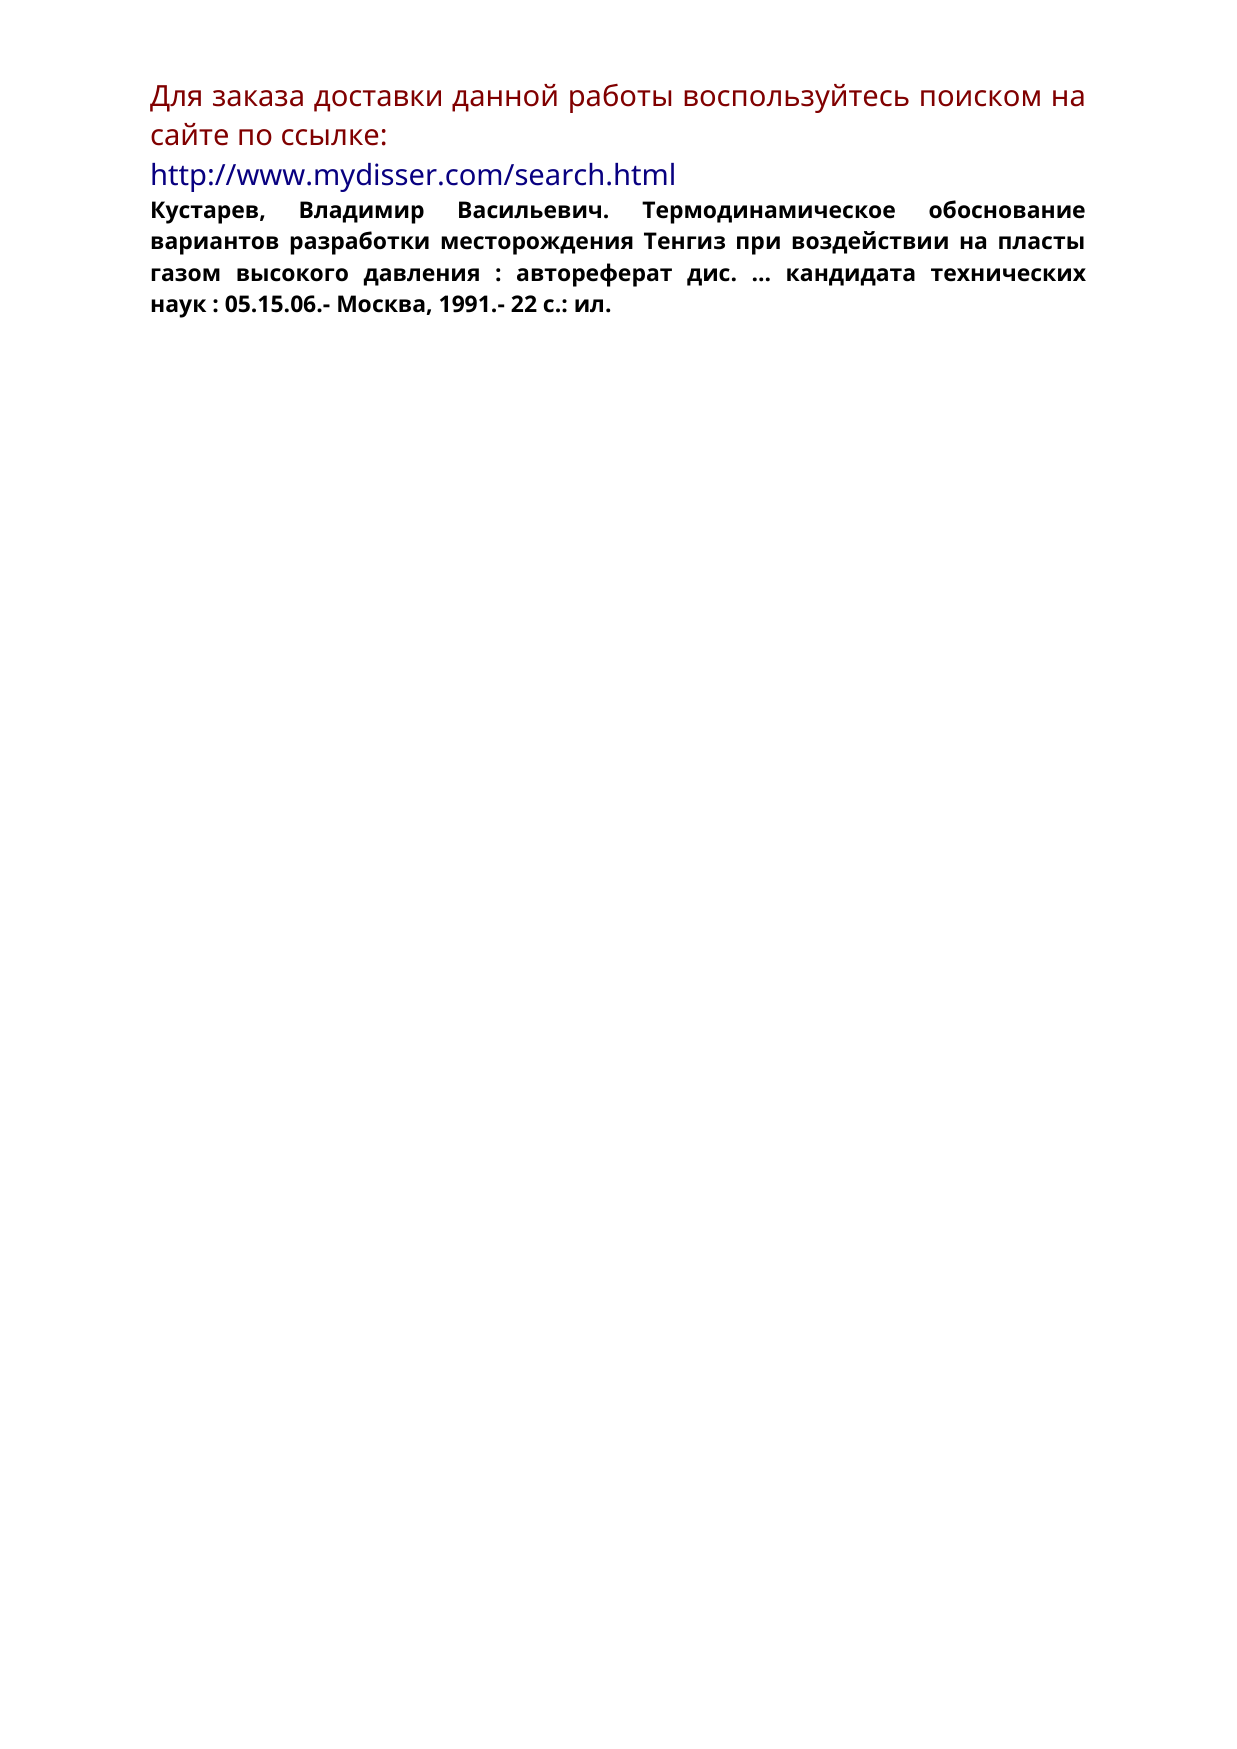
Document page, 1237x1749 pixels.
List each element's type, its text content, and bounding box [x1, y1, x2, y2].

text Кустарев, Владимир Васильевич. Термодинамическое обоснование вариантов разработки месторождения Тенгиз при воздействии на пласты газом высокого давления : автореферат дис. ... кандидата технических наук : 05.15.06.- Москва, 1991.- 22 с.: ил. [150, 194, 1086, 319]
